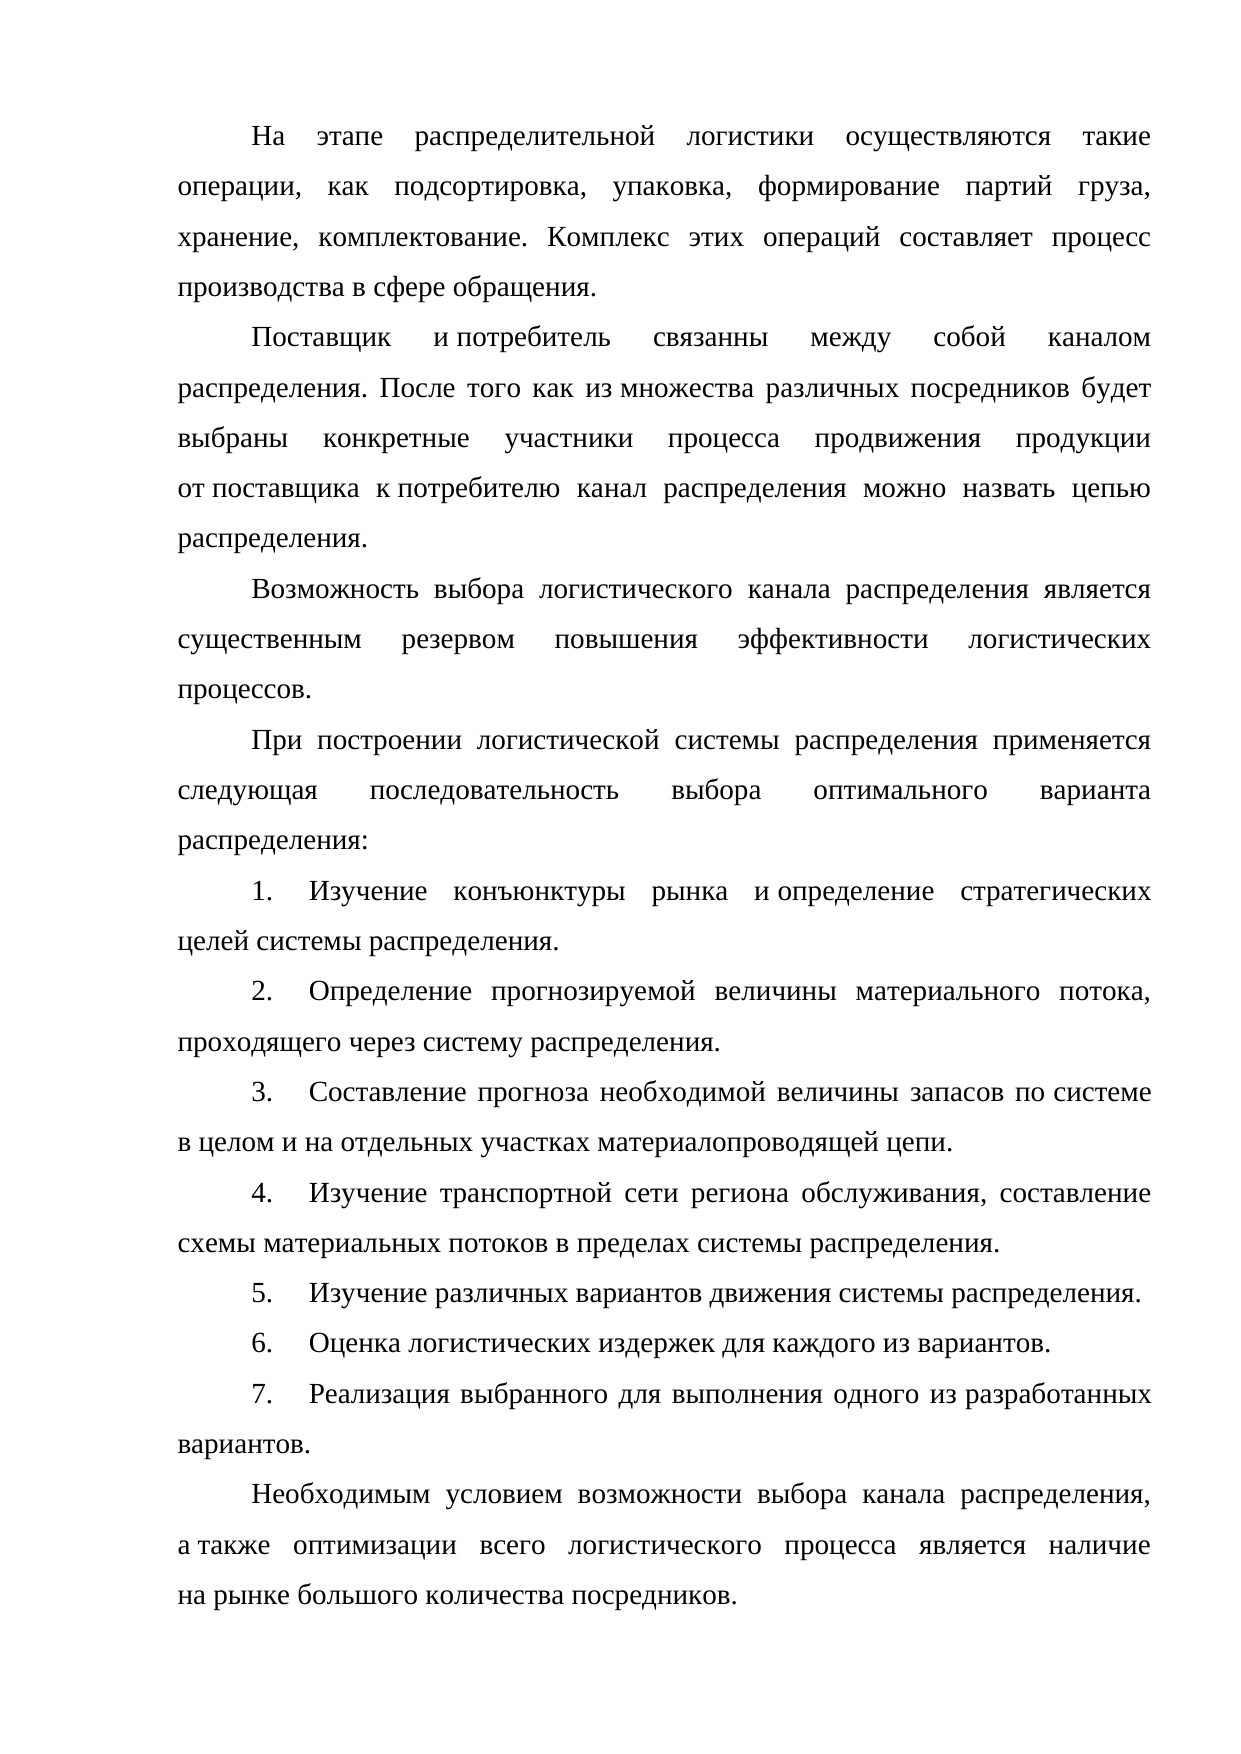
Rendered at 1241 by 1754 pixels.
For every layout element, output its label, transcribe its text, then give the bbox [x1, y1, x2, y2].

text При построении логистической системы распределения применяется следующая последовательность выбора оптимального варианта распределения: [177, 722, 1152, 856]
list Изучение транспортной сети региона обслуживания, составление схемы материальных потоков в пределах системы распределения. [177, 1175, 1152, 1258]
text Необходимым условием возможности выбора канала распределения, а также оптимизации всего логистического процесса является наличие на рынке большого количества посредников. [177, 1477, 1152, 1611]
list Изучение различных вариантов движения системы распределения. [177, 1275, 1152, 1309]
list Оценка логистических издержек для каждого из вариантов. [177, 1326, 1152, 1359]
list Составление прогноза необходимой величины запасов по системе в целом и на отдельных участках материалопроводящей цепи. [177, 1074, 1152, 1158]
text Поставщик и потребитель связанны между собой каналом распределения. После того как из множества различных посредников будет выбраны конкретные участники процесса продвижения продукции от поставщика к потребителю канал распределения можно назвать цепью распределения. [177, 319, 1152, 554]
text На этапе распределительной логистики осуществляются такие операции, как подсортировка, упаковка, формирование партий груза, хранение, комплектование. Комплекс этих операций составляет процесс производства в сфере обращения. [177, 118, 1152, 303]
list Изучение конъюнктуры рынка и определение стратегических целей системы распределения. [177, 873, 1152, 957]
text Возможность выбора логистического канала распределения является существенным резервом повышения эффективности логистических процессов. [177, 571, 1152, 705]
list Реализация выбранного для выполнения одного из разработанных вариантов. [177, 1376, 1152, 1460]
list Определение прогнозируемой величины материального потока, проходящего через систему распределения. [177, 973, 1152, 1057]
